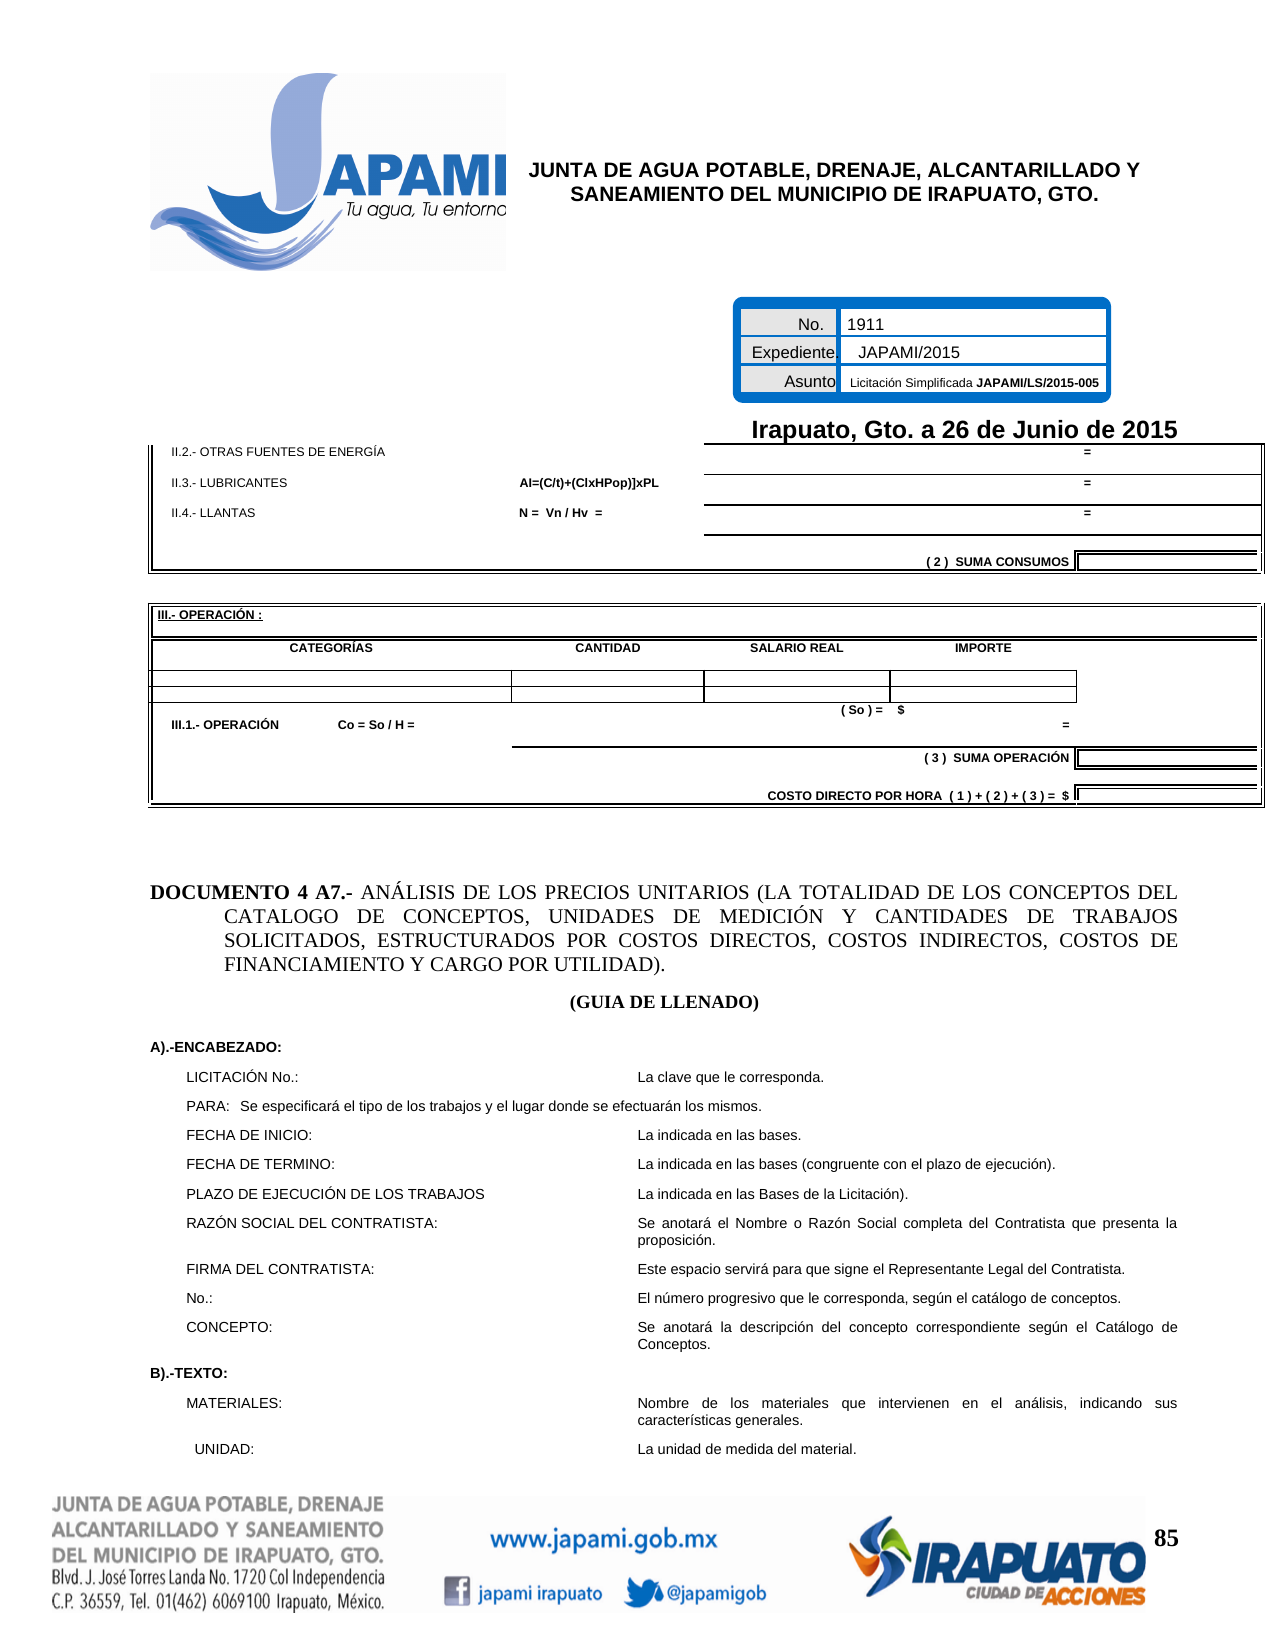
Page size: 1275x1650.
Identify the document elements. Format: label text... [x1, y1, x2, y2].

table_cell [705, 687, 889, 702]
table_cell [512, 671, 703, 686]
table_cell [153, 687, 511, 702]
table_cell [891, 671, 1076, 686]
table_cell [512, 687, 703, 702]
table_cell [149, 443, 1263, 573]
text LICITACIÓN No.: La clave que le corresponda. [186, 1068, 1179, 1085]
picture [51, 1496, 1146, 1613]
text MATERIALES: Nombre de los materiales que intervienen en el análisis, indicando sus características generales. [186, 1394, 1179, 1428]
text FIRMA DEL CONTRATISTA: Este espacio servirá para que signe el Representante Legal del Contratista. [186, 1261, 1179, 1277]
text CONCEPTO: Se anotará la descripción del concepto correspondiente según el Catálogo de Conceptos. [186, 1319, 1179, 1353]
picture [150, 73, 506, 271]
text DOCUMENTO 4 A7.- ANÁLISIS DE LOS PRECIOS UNITARIOS (LA TOTALIDAD DE LOS CONCEPTOS DEL CATALOGO DE CONCEPTOS, UNIDADES DE MEDICIÓN Y CANTIDADES DE TRABAJOS SOLICITADOS, ESTRUCTURADOS POR COSTOS DIRECTOS, COSTOS INDIRECTOS, COSTOS DE FINANCIAMIENTO Y CARGO POR UTILIDAD). [150, 880, 1179, 976]
text (GUIA DE LLENADO) [150, 991, 1179, 1012]
text FECHA DE INICIO: La indicada en las bases. [186, 1127, 1179, 1143]
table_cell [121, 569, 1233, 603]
text FECHA DE TERMINO: La indicada en las bases (congruente con el plazo de ejecución). [186, 1156, 1179, 1173]
text A).-ENCABEZADO: [150, 1039, 1179, 1056]
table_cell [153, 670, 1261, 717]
text RAZÓN SOCIAL DEL CONTRATISTA: Se anotará el Nombre o Razón Social completa del Contratista que presenta la proposición. [186, 1214, 1179, 1248]
text No.: El número progresivo que le corresponda, según el catálogo de conceptos. [186, 1290, 1179, 1307]
text PARA: Se especificará el tipo de los trabajos y el lugar donde se efectuarán los mismos. [186, 1097, 1179, 1114]
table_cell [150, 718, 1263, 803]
text B).-TEXTO: [150, 1365, 1179, 1382]
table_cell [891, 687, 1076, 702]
text UNIDAD: La unidad de medida del material. [194, 1441, 1179, 1457]
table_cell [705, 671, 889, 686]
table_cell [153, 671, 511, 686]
text PLAZO DE EJECUCIÓN DE LOS TRABAJOS La indicada en las Bases de la Licitación). [186, 1185, 1179, 1202]
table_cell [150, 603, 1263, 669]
